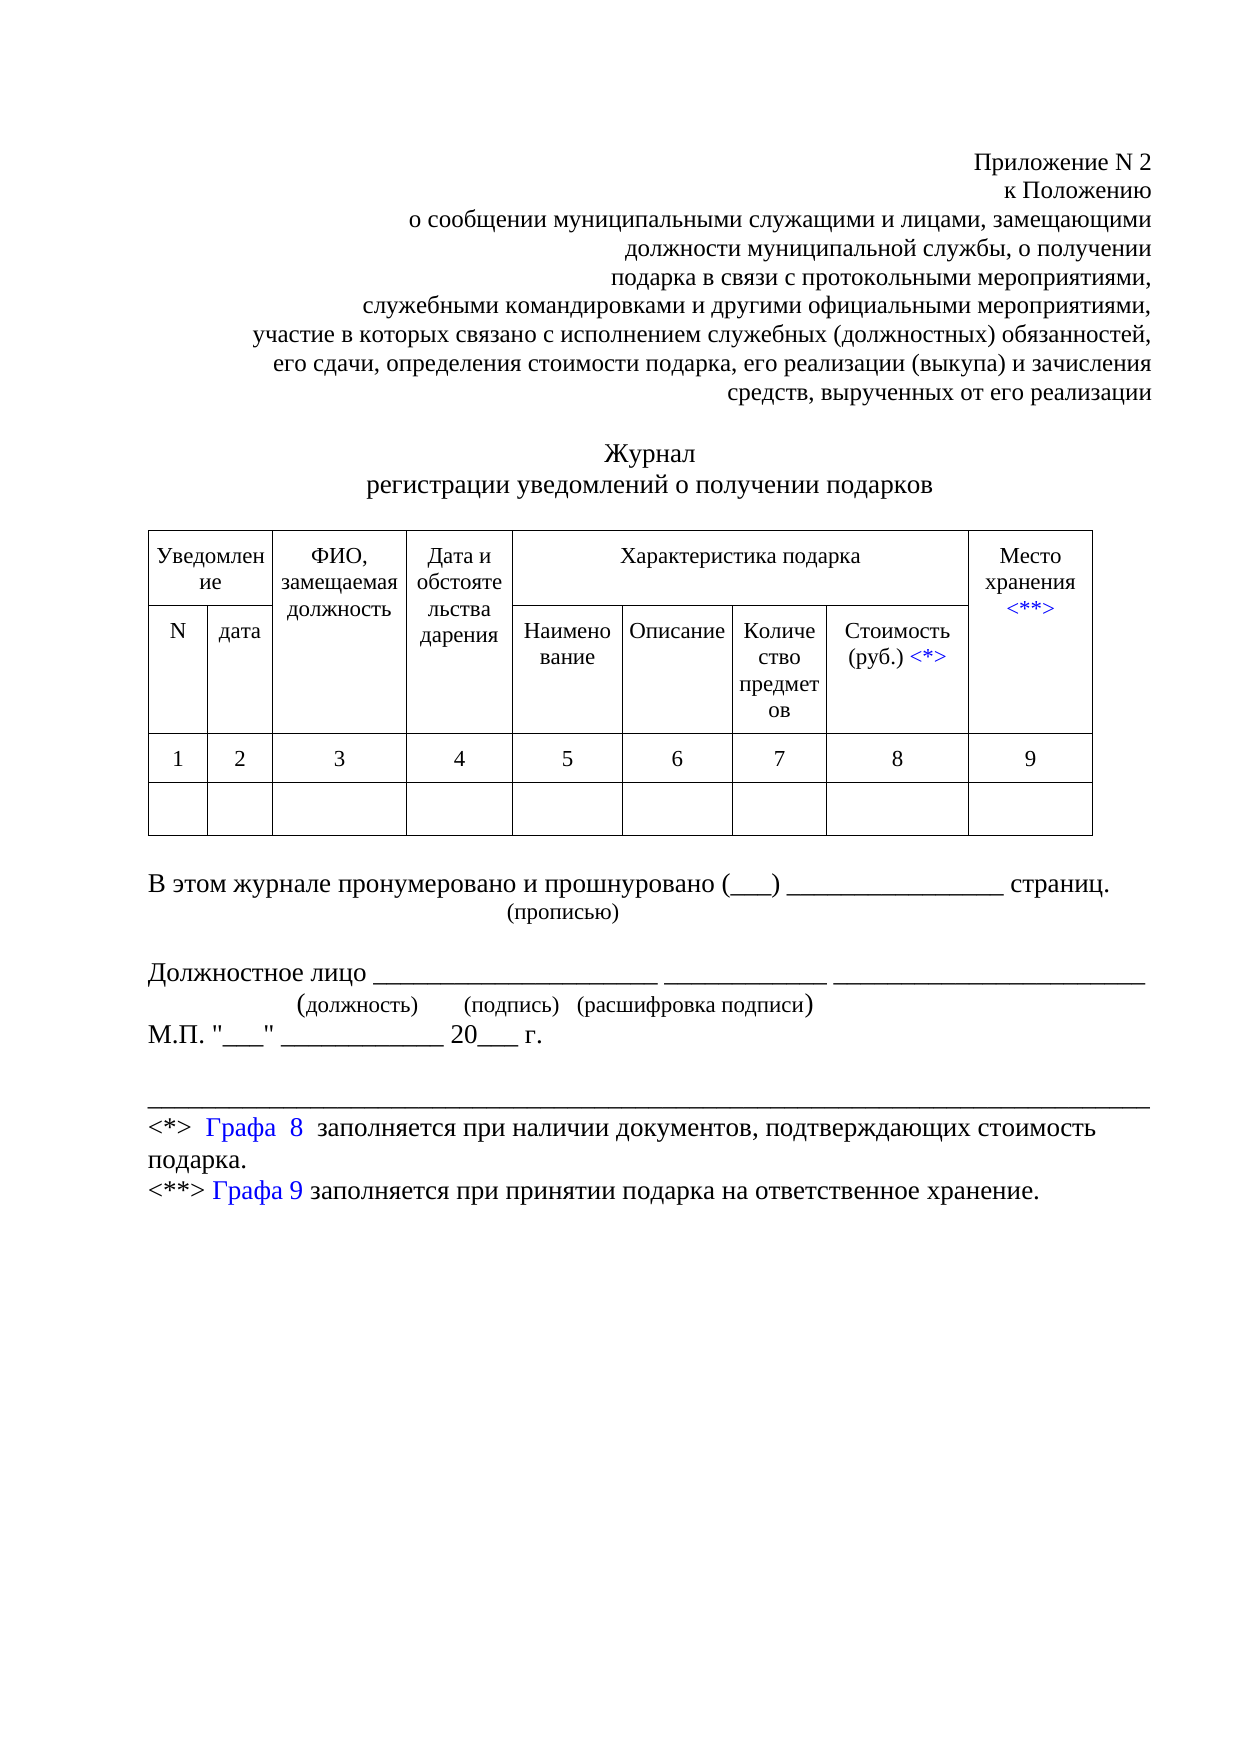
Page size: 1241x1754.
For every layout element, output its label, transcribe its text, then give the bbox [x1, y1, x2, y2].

table_cell [827, 783, 968, 835]
text (должность) (подпись) (расшифровка подписи) [148, 987, 1152, 1018]
table_cell [513, 783, 622, 835]
table_cell 2 [208, 734, 272, 782]
table_cell [733, 783, 826, 835]
text его сдачи, определения стоимости подарка, его реализации (выкупа) и зачисления [148, 348, 1152, 377]
table_header Уведомление [149, 531, 272, 605]
table_cell дата [208, 606, 272, 733]
table_cell Стоимость (руб.) <*> [827, 606, 968, 733]
table_cell N [149, 606, 207, 733]
table_cell 1 [149, 734, 207, 782]
text регистрации уведомлений о получении подарков [148, 468, 1152, 499]
table_cell Количество предметов [733, 606, 826, 733]
text должности муниципальной службы, о получении [148, 233, 1152, 262]
text <*> Графа 8 заполняется при наличии документов, подтверждающих стоимость [148, 1112, 1152, 1143]
text (прописью) [148, 898, 1152, 925]
table_cell [623, 783, 732, 835]
table_cell [969, 783, 1092, 835]
table_header Дата и обстоятельства дарения [407, 531, 512, 733]
text Должностное лицо _____________________ ____________ _______________________ [148, 956, 1152, 987]
table_header Место хранения <**> [969, 531, 1092, 733]
text <**> Графа 9 заполняется при принятии подарка на ответственное хранение. [148, 1174, 1152, 1205]
table_cell 6 [623, 734, 732, 782]
text М.П. "___" ____________ 20___ г. [148, 1018, 1152, 1049]
list Приложение N 2 [148, 147, 1152, 176]
table_header Характеристика подарка [513, 531, 968, 605]
table_cell 5 [513, 734, 622, 782]
text служебными командировками и другими официальными мероприятиями, [148, 291, 1152, 319]
text подарка. [148, 1143, 1152, 1174]
table_cell [407, 783, 512, 835]
text В этом журнале пронумеровано и прошнуровано (___) ________________ страниц. [148, 867, 1152, 898]
table_cell [149, 783, 207, 835]
table_cell Наименование [513, 606, 622, 733]
table_cell Описание [623, 606, 732, 733]
text __________________________________________________________________________ [148, 1080, 1152, 1112]
table_cell 4 [407, 734, 512, 782]
text средств, вырученных от его реализации [148, 377, 1152, 406]
text к Положению [148, 176, 1152, 204]
table_cell [208, 783, 272, 835]
text участие в которых связано с исполнением служебных (должностных) обязанностей, [148, 319, 1152, 348]
table_cell 3 [273, 734, 406, 782]
text подарка в связи с протокольными мероприятиями, [148, 262, 1152, 291]
text о сообщении муниципальными служащими и лицами, замещающими [148, 204, 1152, 233]
table_cell 7 [733, 734, 826, 782]
table_cell 9 [969, 734, 1092, 782]
text Журнал [148, 437, 1152, 468]
table_header ФИО, замещаемая должность [273, 531, 406, 733]
table_cell 8 [827, 734, 968, 782]
table_cell [273, 783, 406, 835]
